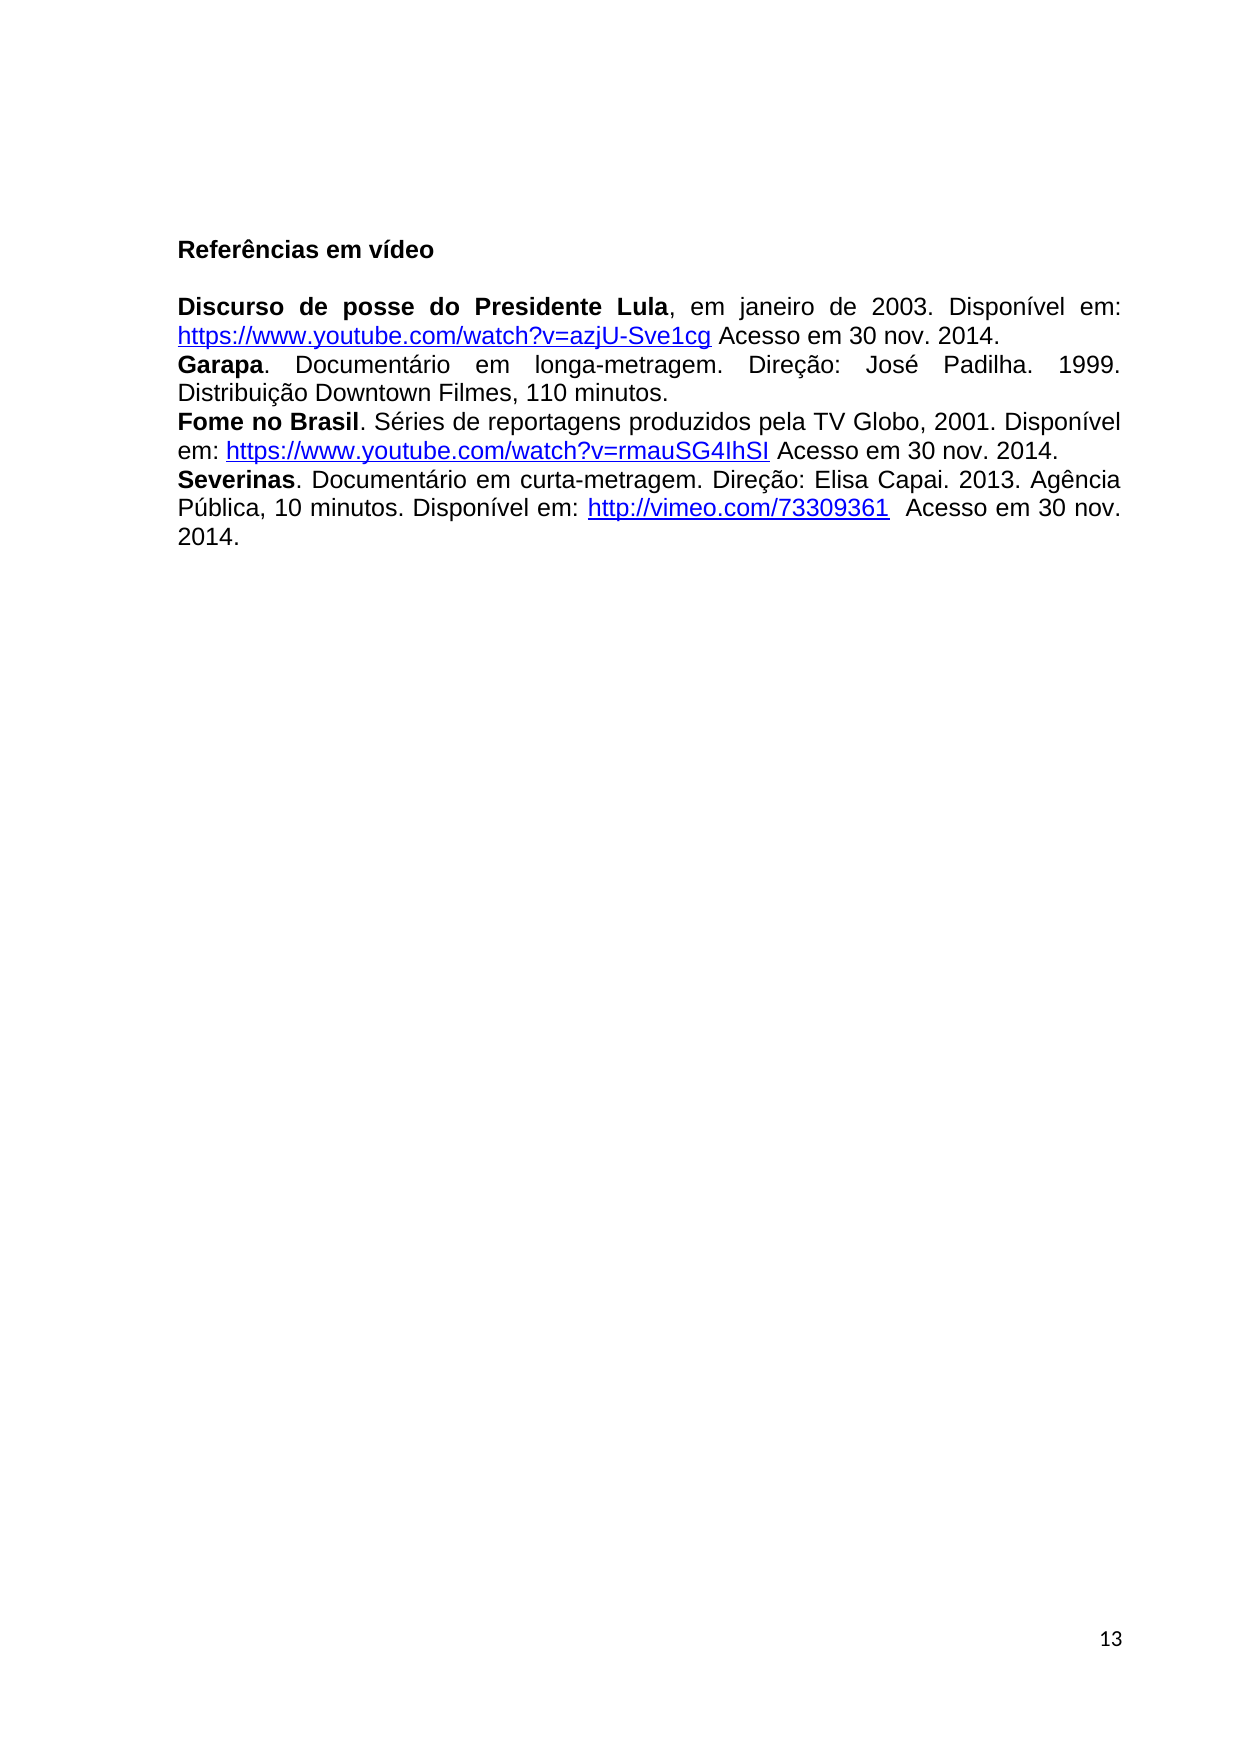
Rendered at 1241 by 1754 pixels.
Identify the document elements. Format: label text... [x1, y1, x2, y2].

text Severinas. Documentário em curta-metragem. Direção: Elisa Capai. 2013. Agência Pública, 10 minutos. Disponível em: http://vimeo.com/73309361 Acesso em 30 nov. 2014. [177, 465, 1122, 551]
text Garapa. Documentário em longa-metragem. Direção: José Padilha. 1999. Distribuição Downtown Filmes, 110 minutos. [177, 350, 1122, 407]
text Fome no Brasil. Séries de reportagens produzidos pela TV Globo, 2001. Disponível em: https://www.youtube.com/watch?v=rmauSG4IhSI Acesso em 30 nov. 2014. [177, 407, 1122, 465]
text Referências em vídeo [177, 235, 1122, 263]
text Discurso de posse do Presidente Lula, em janeiro de 2003. Disponível em: https://www.youtube.com/watch?v=azjU-Sve1cg Acesso em 30 nov. 2014. [177, 292, 1122, 350]
